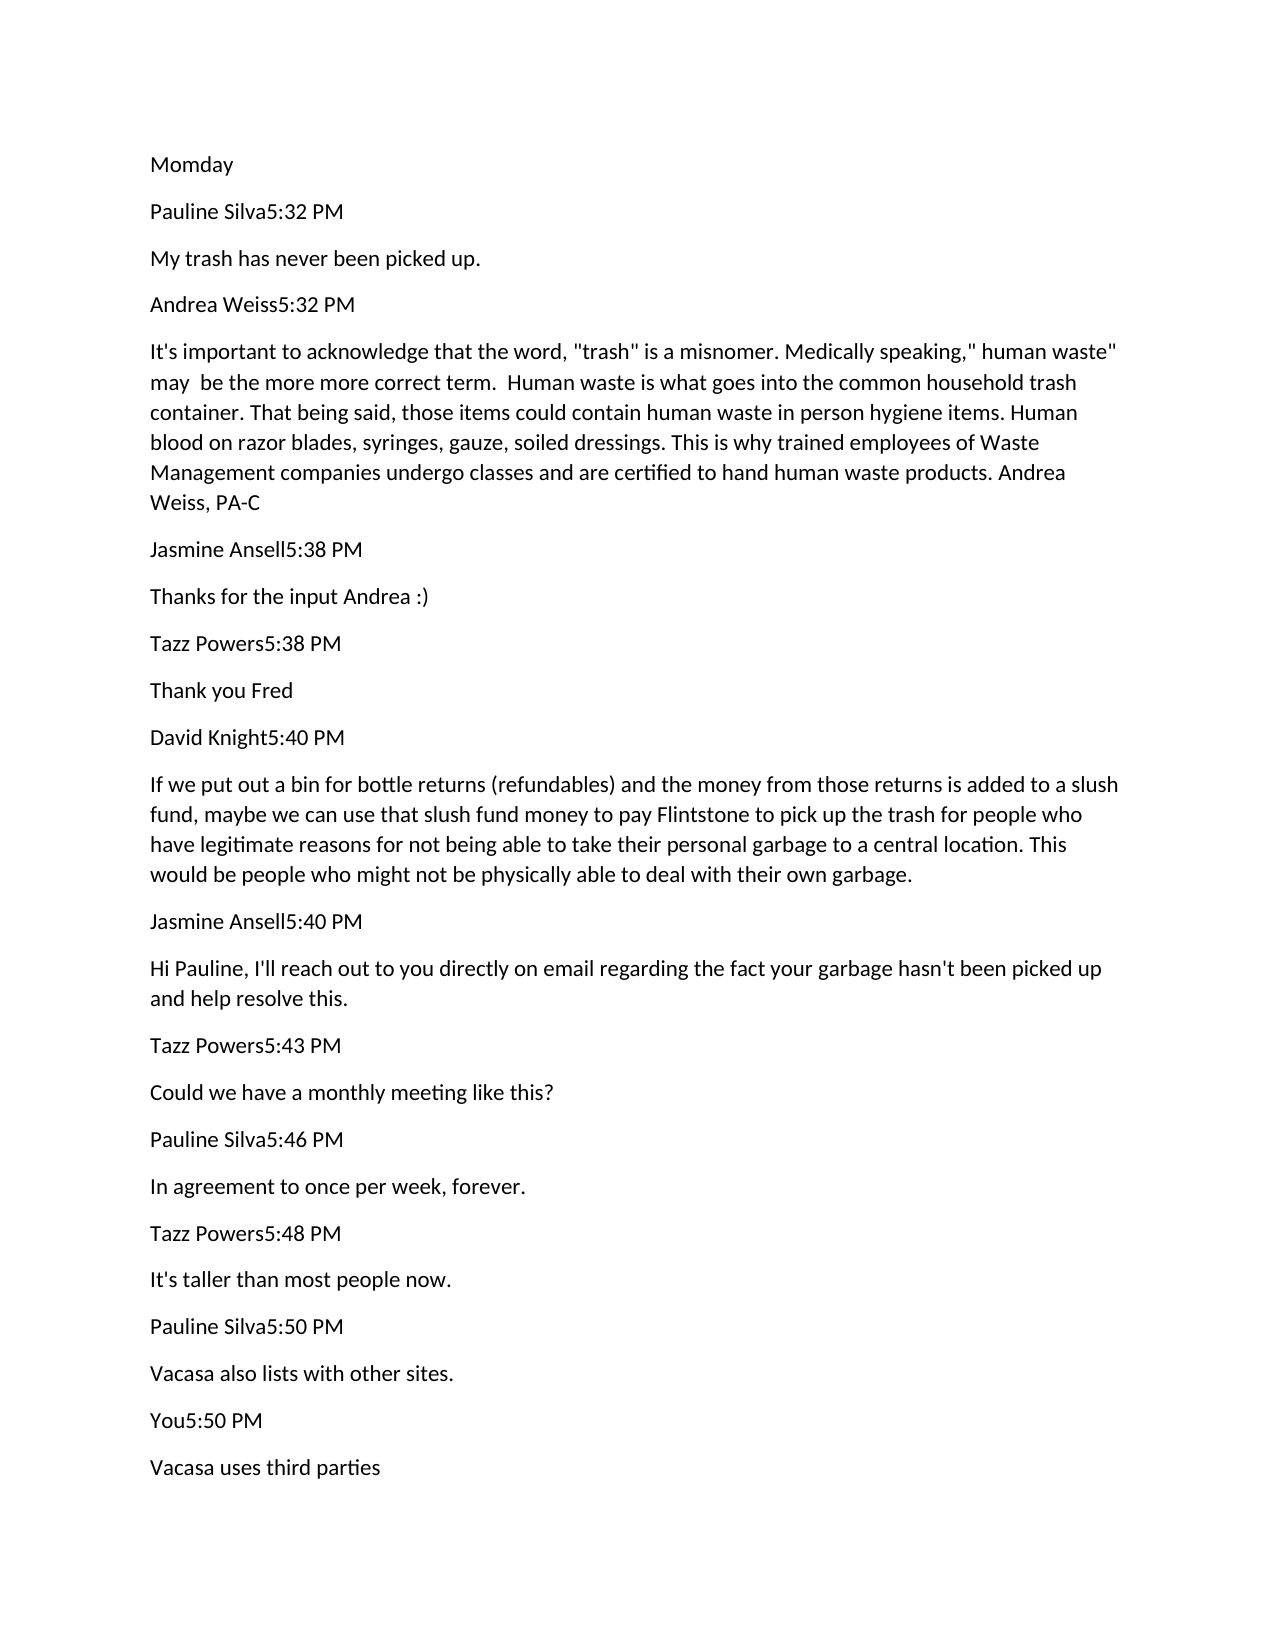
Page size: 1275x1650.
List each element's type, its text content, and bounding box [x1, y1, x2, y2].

text Andrea Weiss5:32 PM [150, 291, 1125, 319]
text Pauline Silva5:46 PM [150, 1125, 1125, 1153]
text Jasmine Ansell5:38 PM [150, 535, 1125, 563]
text Thanks for the input Andrea :) [150, 582, 1125, 610]
text Tazz Powers5:48 PM [150, 1219, 1125, 1247]
text Momday [150, 150, 1125, 178]
text Vacasa also lists with other sites. [150, 1359, 1125, 1387]
text Pauline Silva5:32 PM [150, 197, 1125, 225]
text Tazz Powers5:43 PM [150, 1031, 1125, 1059]
text David Knight5:40 PM [150, 723, 1125, 751]
text Could we have a monthly meeting like this? [150, 1078, 1125, 1106]
text Tazz Powers5:38 PM [150, 629, 1125, 657]
text Pauline Silva5:50 PM [150, 1312, 1125, 1341]
text My trash has never been picked up. [150, 244, 1125, 272]
text Thank you Fred [150, 676, 1125, 704]
text Vacasa uses third parties [150, 1453, 1125, 1481]
text You5:50 PM [150, 1406, 1125, 1434]
text It's important to acknowledge that the word, "trash" is a misnomer. Medically speaking," human waste" may be the more more correct term. Human waste is what goes into the common household trash container. That being said, those items could contain human waste in person hygiene items. Human blood on razor blades, syringes, gauze, soiled dressings. This is why trained employees of Waste Management companies undergo classes and are certified to hand human waste products. Andrea Weiss, PA-C [150, 337, 1125, 517]
text If we put out a bin for bottle returns (refundables) and the money from those returns is added to a slush fund, maybe we can use that slush fund money to pay Flintstone to pick up the trash for people who have legitimate reasons for not being able to take their personal garbage to a central location. This would be people who might not be physically able to deal with their own garbage. [150, 770, 1125, 888]
text Jasmine Ansell5:40 PM [150, 907, 1125, 935]
text It's taller than most people now. [150, 1266, 1125, 1294]
text Hi Pauline, I'll reach out to you directly on email regarding the fact your garbage hasn't been picked up and help resolve this. [150, 954, 1125, 1012]
text In agreement to once per week, forever. [150, 1172, 1125, 1200]
